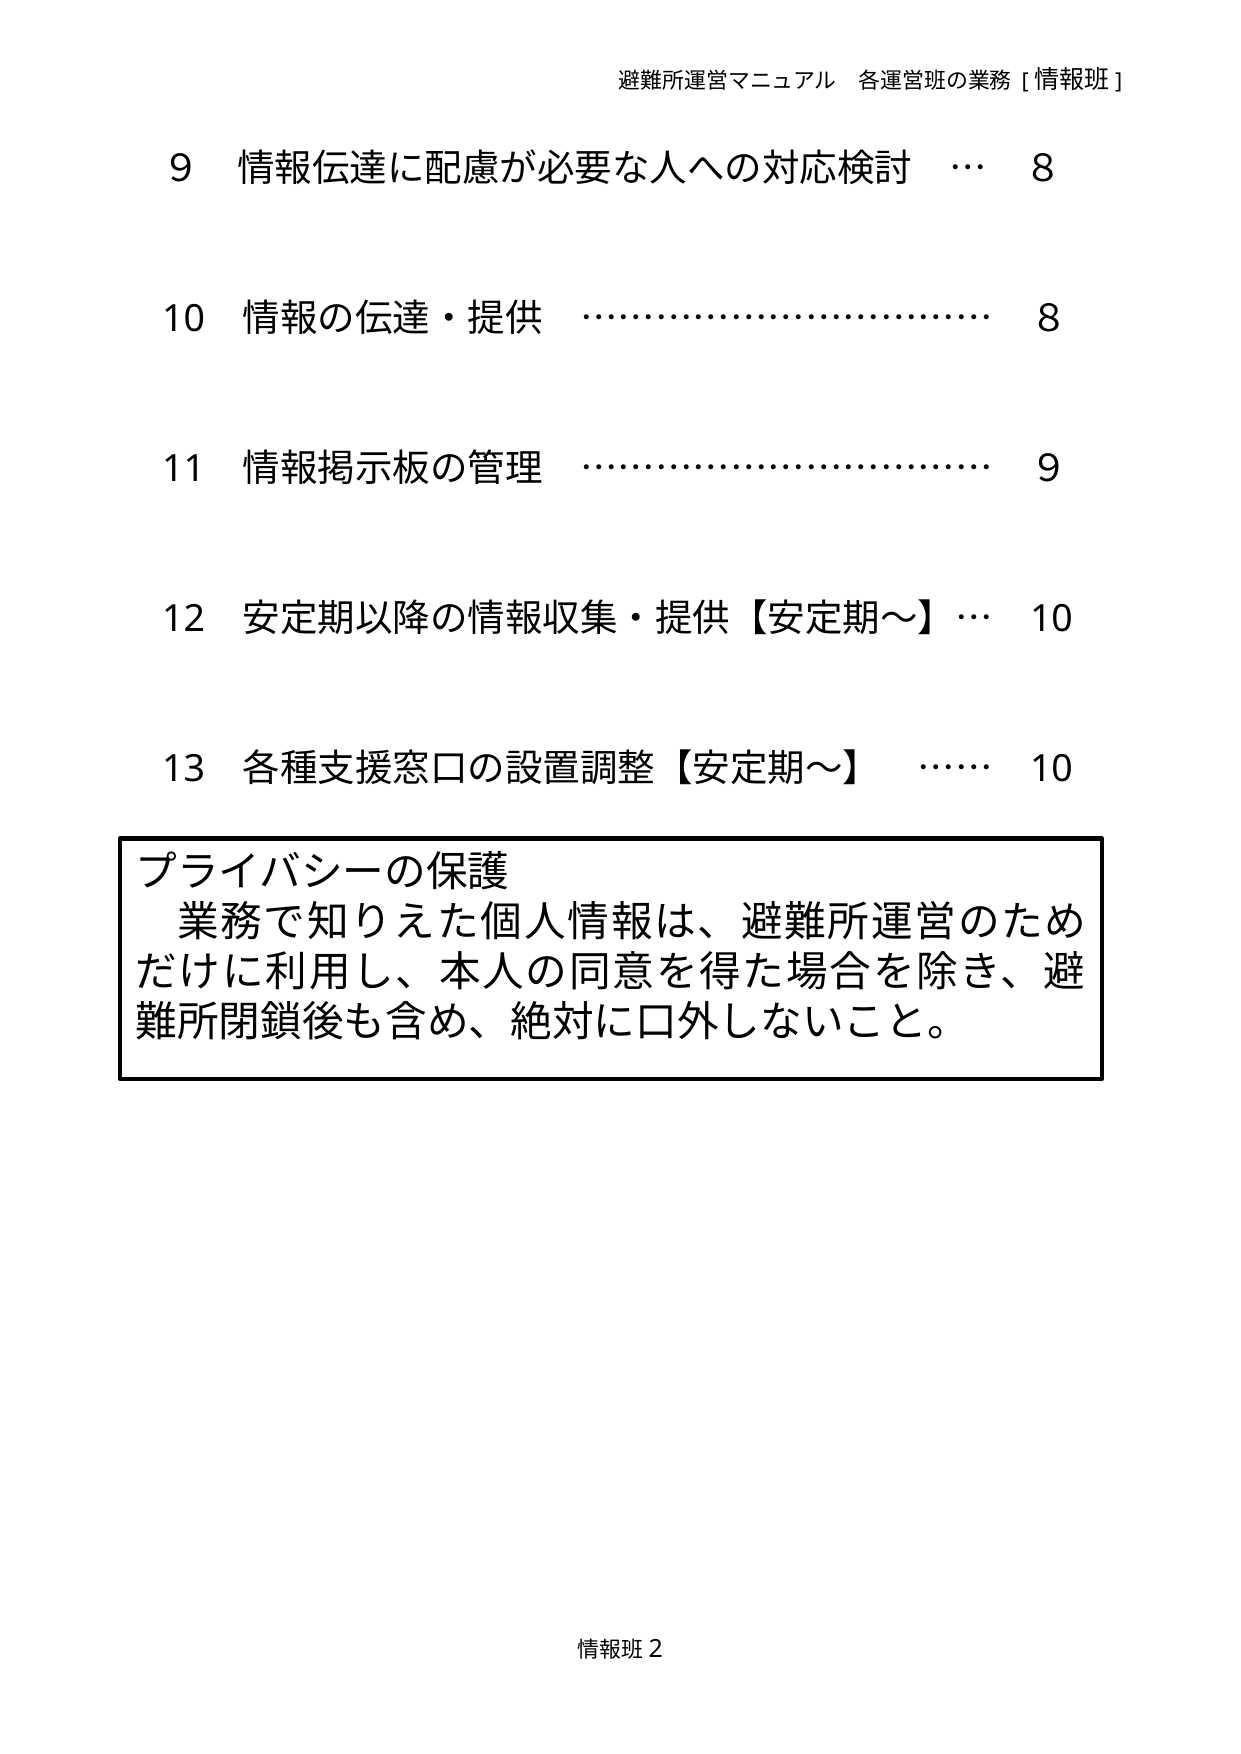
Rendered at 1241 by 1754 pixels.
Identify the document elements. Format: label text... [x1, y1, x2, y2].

text 12 安定期以降の情報収集・提供【安定期～】… 10 [162, 578, 1122, 653]
text 11 情報掲示板の管理 …………………………… ９ [162, 428, 1122, 503]
text 10 情報の伝達・提供 …………………………… ８ [162, 278, 1122, 353]
text ９ 情報伝達に配慮が必要な人への対応検討 … ８ [162, 128, 1122, 203]
text 13 各種支援窓口の設置調整【安定期～】 …… 10 [162, 728, 1122, 803]
